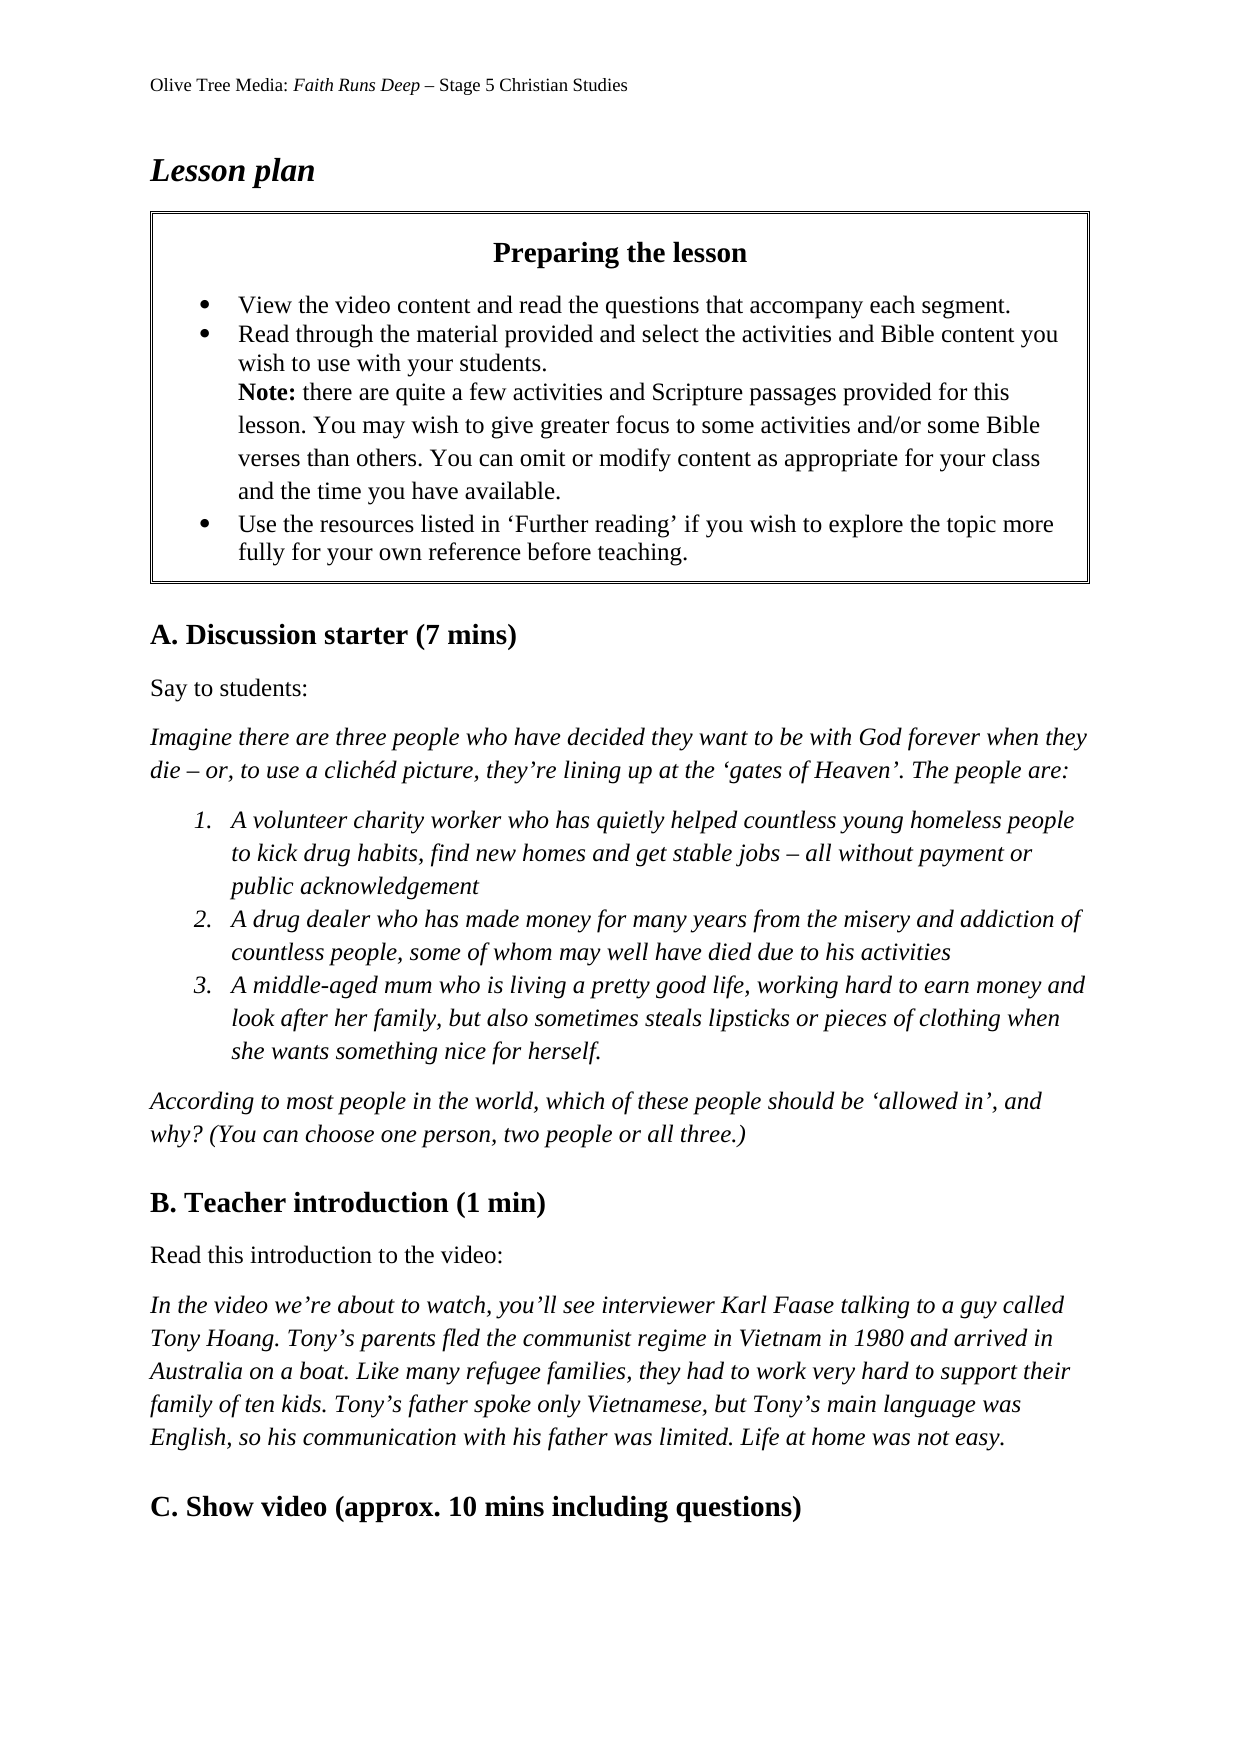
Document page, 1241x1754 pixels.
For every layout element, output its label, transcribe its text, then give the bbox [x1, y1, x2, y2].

text According to most people in the world, which of these people should be ‘allowed in’, and why? (You can choose one person, two people or all three.) [150, 1086, 1090, 1148]
text Say to students: [150, 673, 1090, 701]
table_header Preparing the lesson View the video content and read the questions that accompany each segment. Read through the material provided and select the activities and Bible content you wish to use with your students. Note: there are quite a few activities and Scripture passages provided for this lesson. You may wish to give greater focus to some activities and/or some Bible verses than others. You can omit or modify content as appropriate for your class and the time you have available. Use the resources listed in ‘Further reading’ if you wish to explore the topic more fully for your own reference before teaching. [153, 214, 1087, 581]
text Imagine there are three people who have decided they want to be with God forever when they die – or, to use a clichéd picture, they’re lining up at the ‘gates of Heaven’. The people are: [150, 722, 1090, 784]
subtitle A. Discussion starter (7 mins) [150, 617, 1090, 651]
list A middle-aged mum who is living a pretty good life, working hard to earn money and look after her family, but also sometimes steals lipsticks or pieces of clothing when she wants something nice for herself. [194, 970, 1090, 1065]
subtitle C. Show video (approx. 10 mins including questions) [150, 1489, 1090, 1522]
text In the video we’re about to watch, you’ll see interviewer Karl Faase talking to a guy called Tony Hoang. Tony’s parents fled the communist regime in Vietnam in 1980 and arrived in Australia on a boat. Like many refugee families, they had to work very hard to support their family of ten kids. Tony’s father spoke only Vietnamese, but Tony’s main language was English, so his communication with his father was limited. Life at home was not easy. [150, 1290, 1090, 1451]
list A volunteer charity worker who has quietly helped countless young homeless people to kick drug habits, find new homes and get stable jobs – all without payment or public acknowledgement [194, 805, 1090, 900]
subtitle Lesson plan [150, 150, 1090, 188]
list A drug dealer who has made money for many years from the misery and addiction of countless people, some of whom may well have died due to his activities [194, 904, 1090, 966]
subtitle B. Teacher introduction (1 min) [150, 1185, 1090, 1219]
text Read this introduction to the video: [150, 1241, 1090, 1269]
